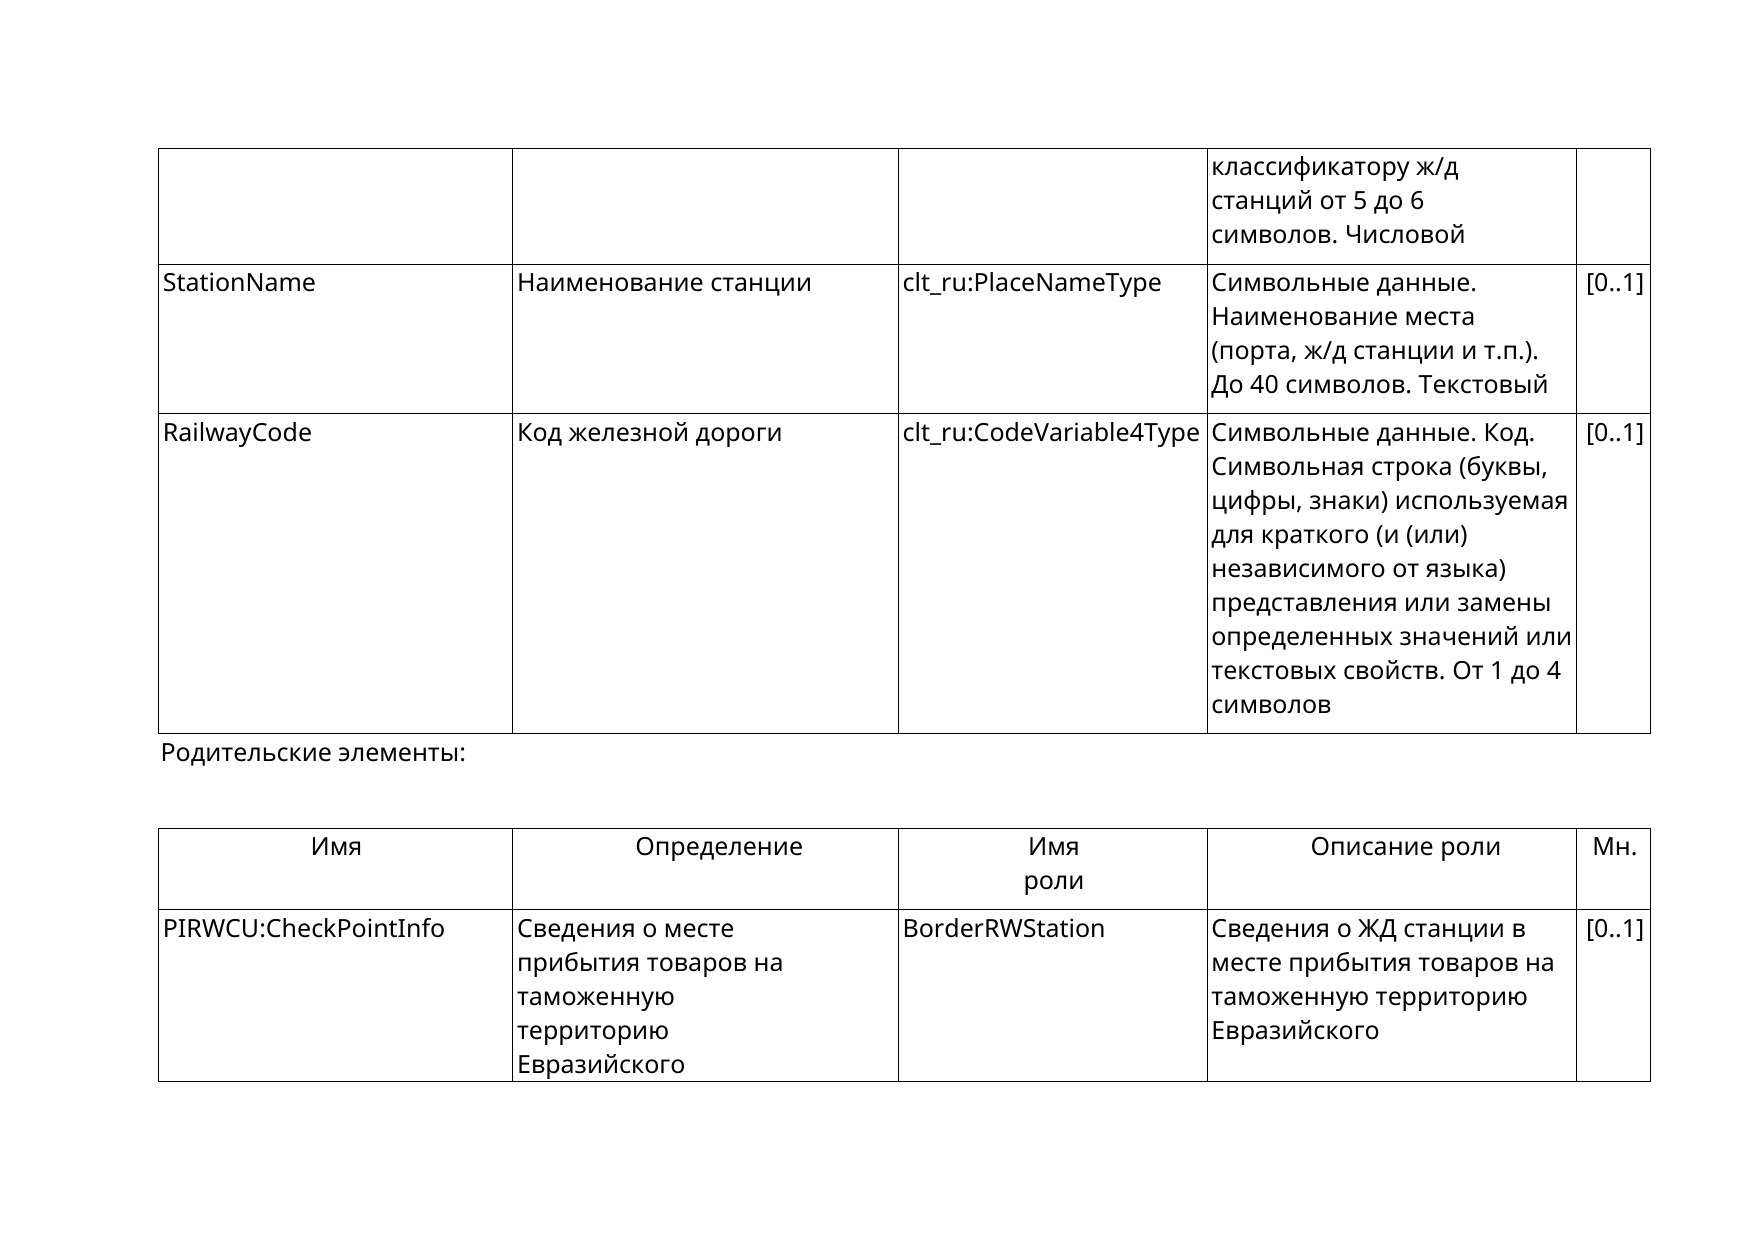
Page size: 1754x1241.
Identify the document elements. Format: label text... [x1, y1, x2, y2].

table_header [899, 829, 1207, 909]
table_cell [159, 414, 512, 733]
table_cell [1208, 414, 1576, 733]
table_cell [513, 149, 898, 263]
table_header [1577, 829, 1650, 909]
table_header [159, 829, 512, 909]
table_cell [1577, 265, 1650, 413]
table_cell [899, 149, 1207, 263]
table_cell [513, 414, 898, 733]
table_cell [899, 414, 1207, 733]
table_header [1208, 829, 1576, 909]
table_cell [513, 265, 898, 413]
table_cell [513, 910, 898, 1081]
text Родительские элементы: [160, 734, 1608, 768]
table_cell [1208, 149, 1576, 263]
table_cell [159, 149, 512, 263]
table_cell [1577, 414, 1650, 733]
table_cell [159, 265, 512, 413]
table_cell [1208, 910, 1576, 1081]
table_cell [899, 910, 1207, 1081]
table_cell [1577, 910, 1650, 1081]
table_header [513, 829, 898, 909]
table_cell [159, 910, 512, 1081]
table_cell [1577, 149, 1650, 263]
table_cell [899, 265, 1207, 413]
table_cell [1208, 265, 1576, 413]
